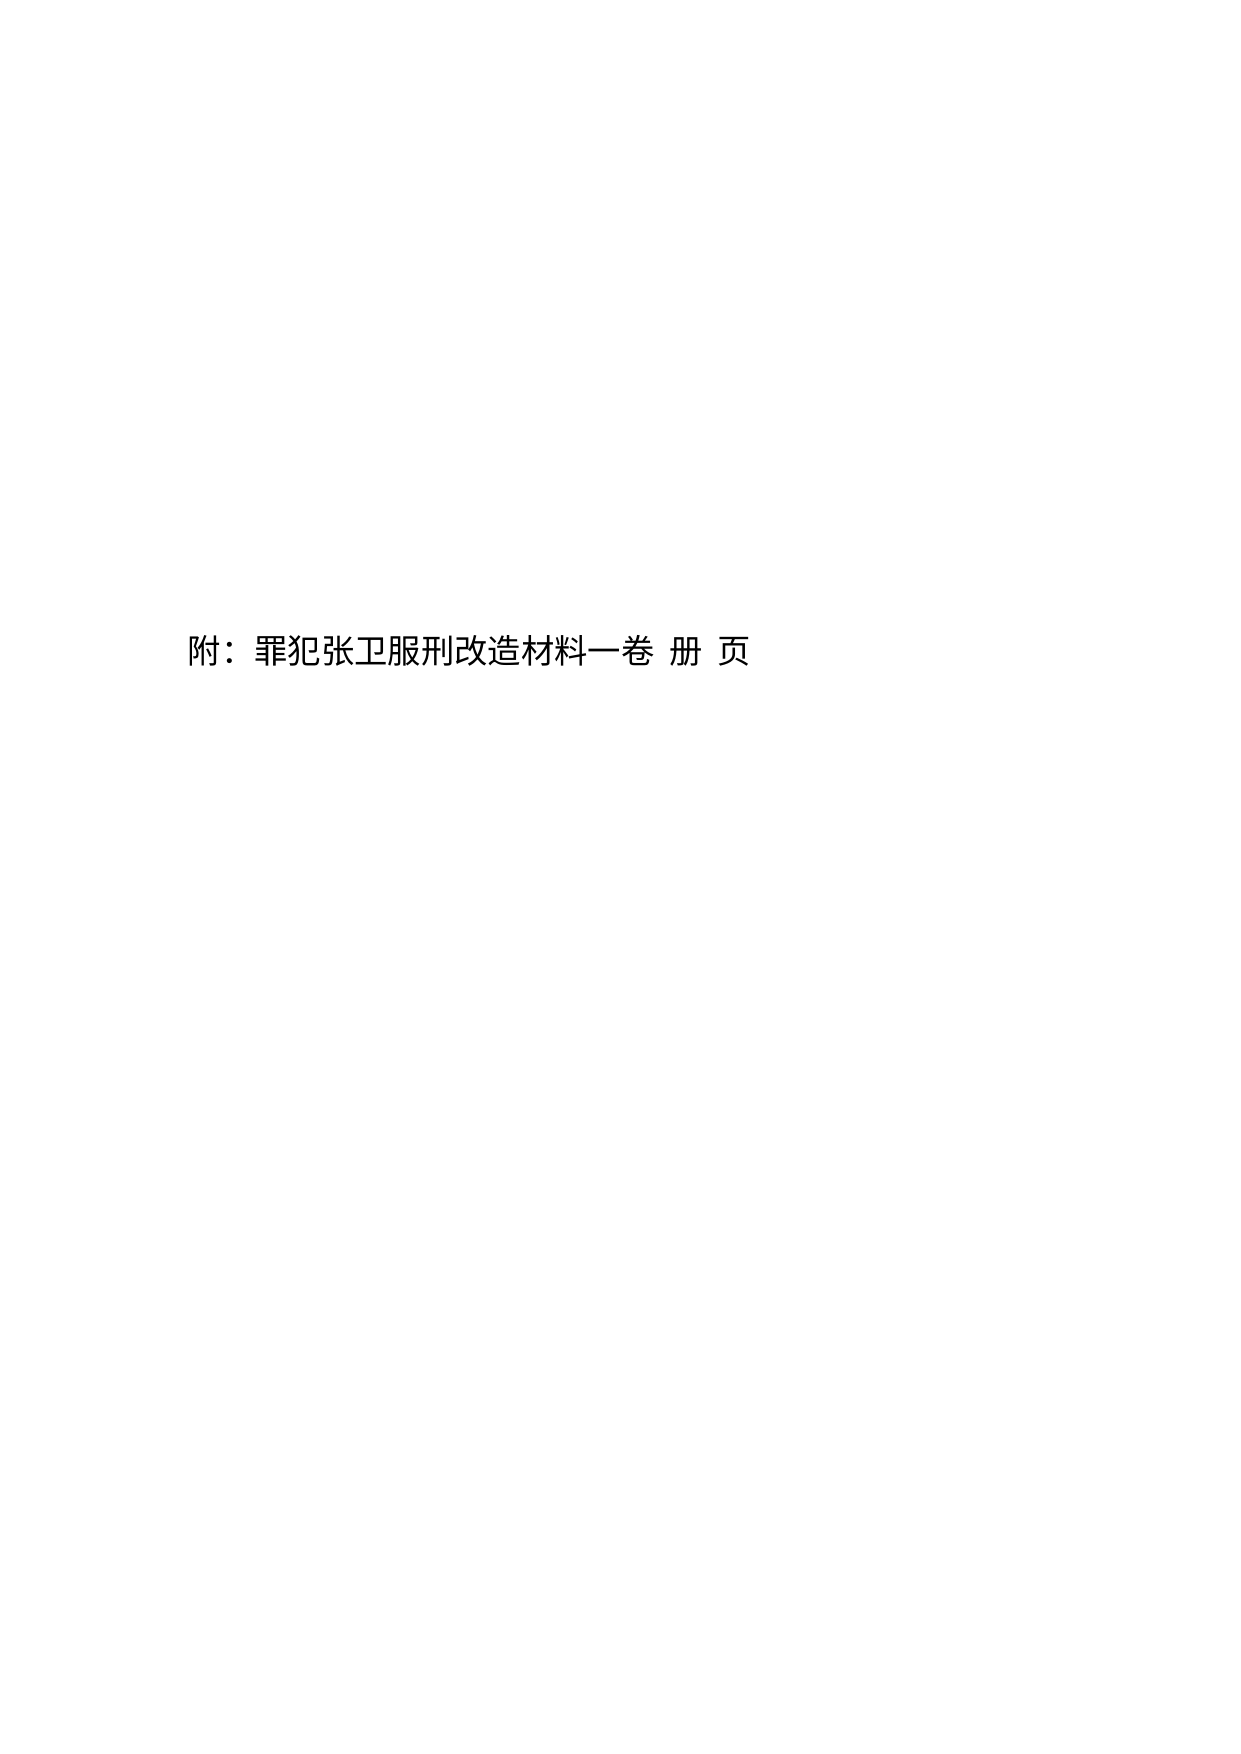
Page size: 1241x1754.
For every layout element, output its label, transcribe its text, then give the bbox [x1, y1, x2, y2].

text 附：罪犯张卫服刑改造材料一卷 册 页 [187, 617, 1053, 682]
